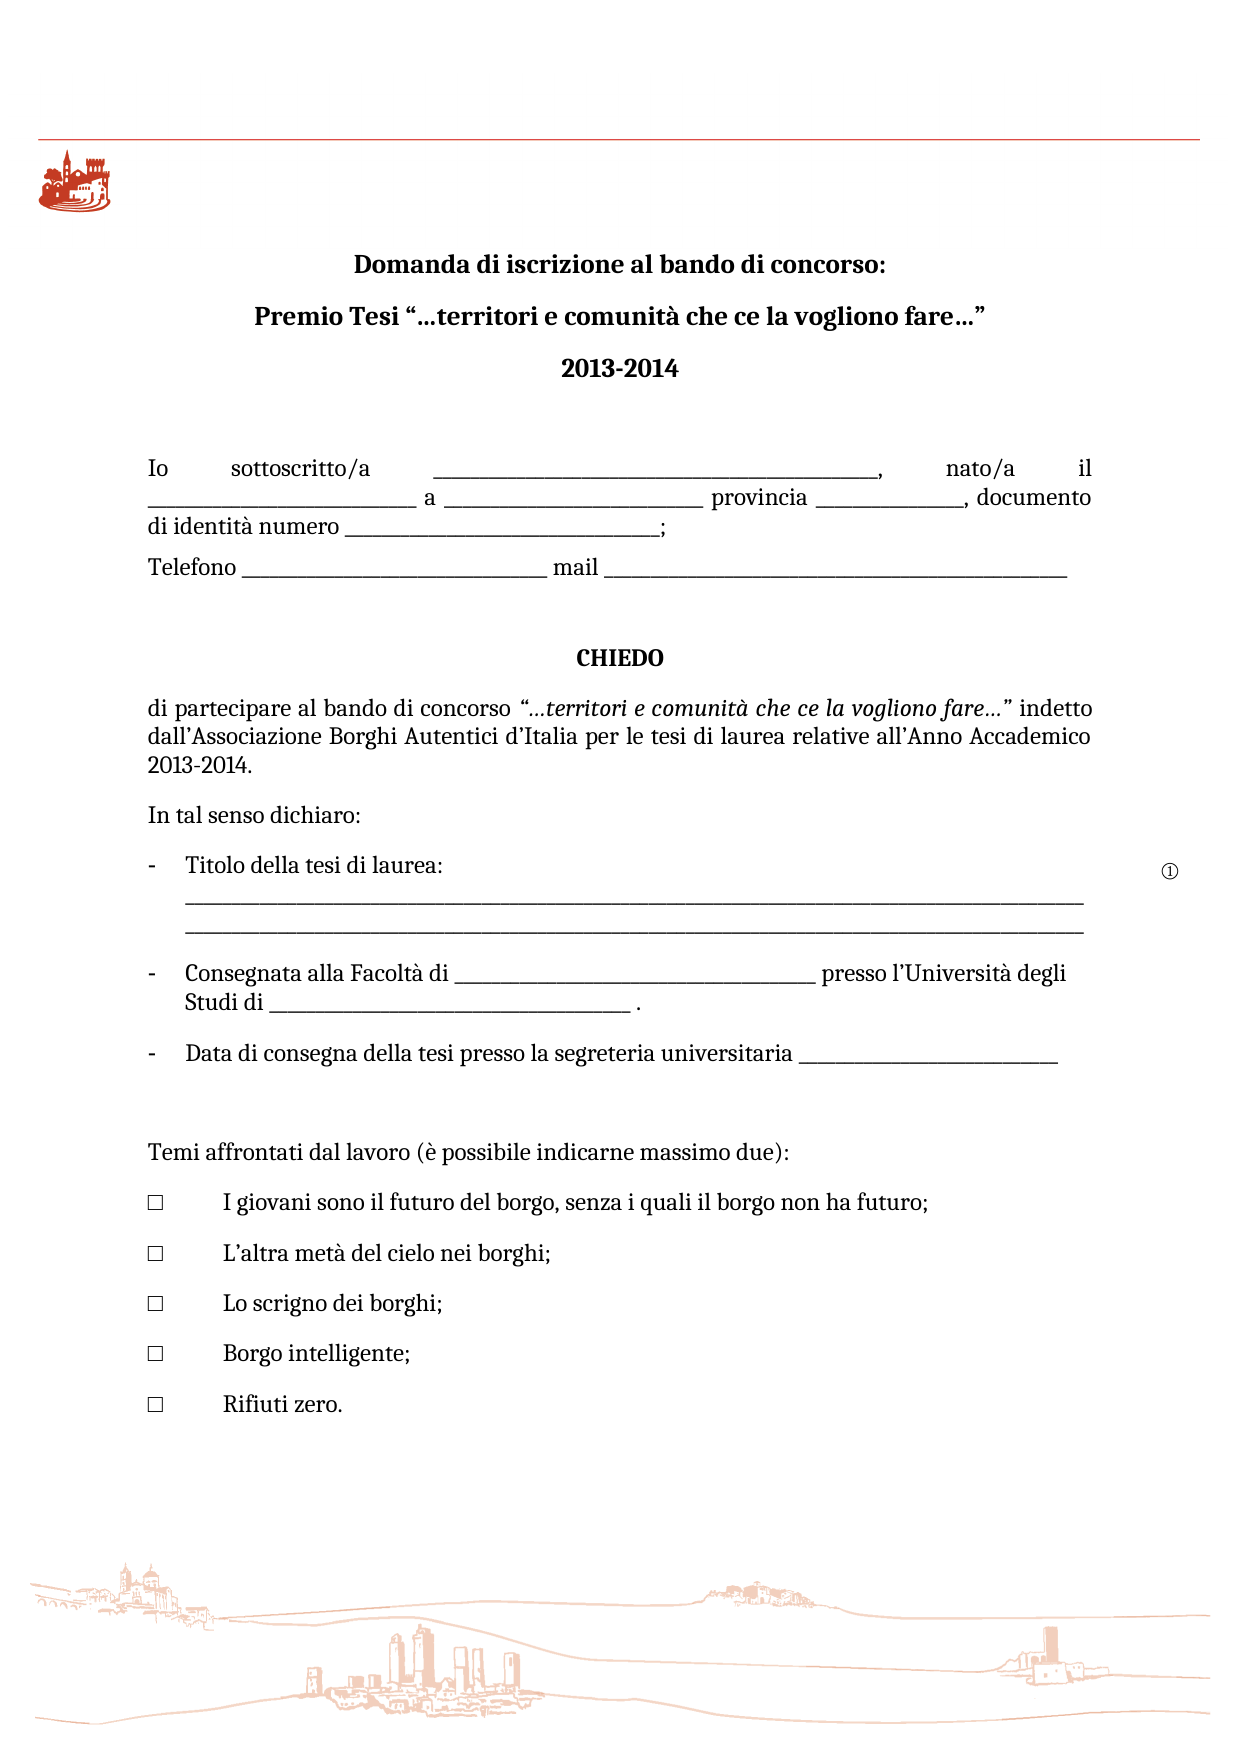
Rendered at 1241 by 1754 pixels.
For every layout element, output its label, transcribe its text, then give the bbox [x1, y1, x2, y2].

text □ Lo scrigno dei borghi; [73, 1288, 1092, 1318]
text □ Borgo intelligente; [73, 1338, 1092, 1368]
text Temi affrontati dal lavoro (è possibile indicarne massimo due): [73, 1138, 1092, 1166]
text Io sottoscritto/a ________________________________________________, nato/a il _____________________________ a ____________________________ provincia ________________, documento di identità numero __________________________________; [148, 454, 1092, 541]
picture [0, 1490, 1236, 1752]
list Consegnata alla Facoltà di _______________________________________ presso l’Università degli Studi di _______________________________________ . [148, 958, 1092, 1017]
text In tal senso dichiaro: [73, 801, 1092, 829]
text □ L’altra metà del cielo nei borghi; [73, 1238, 1092, 1267]
text Telefono _________________________________ mail __________________________________________________ [73, 553, 1092, 582]
text Premio Tesi “…territori e comunità che ce la vogliono fare…” [148, 301, 1092, 332]
text CHIEDO [73, 644, 1092, 673]
text di partecipare al bando di concorso “…territori e comunità che ce la vogliono fare…” indetto dall’Associazione Borghi Autentici d’Italia per le tesi di laurea relative all’Anno Accademico 2013-2014. [148, 693, 1092, 780]
text Domanda di iscrizione al bando di concorso: [148, 249, 1092, 280]
list Titolo della tesi di laurea: __________________________________________________________________________________________________________________________________________________________________________________________________ [148, 850, 1092, 937]
text □ I giovani sono il futuro del borgo, senza i quali il borgo non ha futuro; [73, 1187, 1092, 1217]
picture [8, 73, 1229, 249]
text 2013-2014 [148, 353, 1092, 384]
list Data di consegna della tesi presso la segreteria universitaria ____________________________ [148, 1037, 1092, 1067]
text □ Rifiuti zero. [73, 1389, 1092, 1418]
